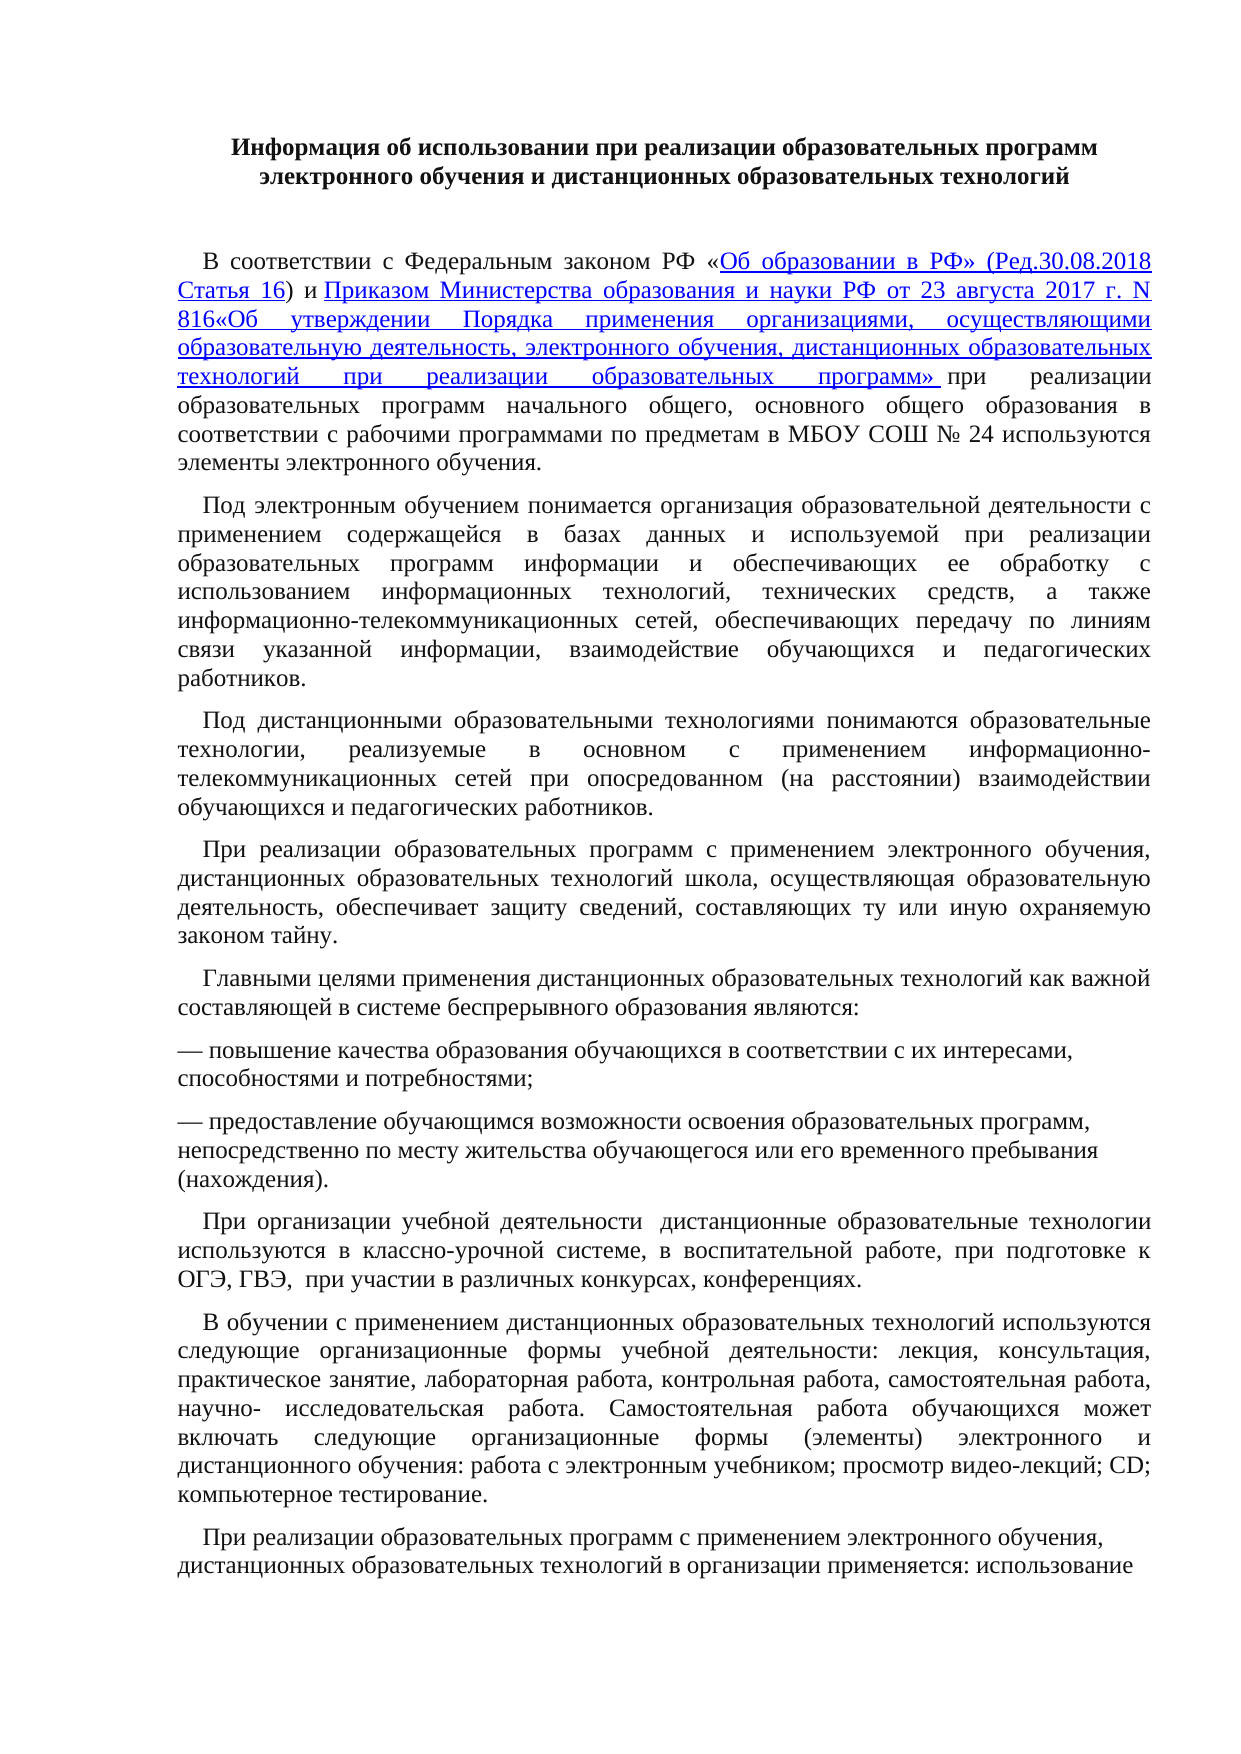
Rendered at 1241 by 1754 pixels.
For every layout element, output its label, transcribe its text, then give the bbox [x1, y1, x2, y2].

text Информация об использовании при реализации образовательных программ электронного обучения и дистанционных образовательных технологий [177, 132, 1152, 189]
text — повышение качества образования обучающихся в соответствии с их интересами, способностями и потребностями; [177, 1035, 1152, 1092]
text — предоставление обучающимся возможности освоения образовательных программ, непосредственно по месту жительства обучающегося или его временного пребывания (нахождения). [177, 1106, 1152, 1192]
text Под дистанционными образовательными технологиями понимаются образовательные технологии, реализуемые в основном с применением информационно-телекоммуникационных сетей при опосредованном (на расстоянии) взаимодействии обучающихся и педагогических работников. [177, 705, 1152, 820]
text При реализации образовательных программ с применением электронного обучения, дистанционных образовательных технологий школа, осуществляющая образовательную деятельность, обеспечивает защиту сведений, составляющих ту или иную охраняемую законом тайну. [177, 834, 1152, 949]
text В соответствии с Федеральным законом РФ «Об образовании в РФ» (Ред.30.08.2018 Статья 16) и Приказом Министерства образования и науки РФ от 23 августа 2017 г. N 816«Об утверждении Порядка применения организациями, осуществляющими образовательную деятельность, электронного обучения, дистанционных образовательных технологий при реализации образовательных программ» при реализации образовательных программ начального общего, основного общего образования в соответствии с рабочими программами по предметам в МБОУ СОШ № 24 используются элементы электронного обучения. [177, 358, 1152, 476]
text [177, 1522, 1152, 1579]
text Под электронным обучением понимается организация образовательной деятельности с применением содержащейся в базах данных и используемой при реализации образовательных программ информации и обеспечивающих ее обработку с использованием информационных технологий, технических средств, а также информационно-телекоммуникационных сетей, обеспечивающих передачу по линиям связи указанной информации, взаимодействие обучающихся и педагогических работников. [177, 490, 1152, 691]
text Главными целями применения дистанционных образовательных технологий как важной составляющей в системе беспрерывного образования являются: [177, 963, 1152, 1021]
text В обучении с применением дистанционных образовательных технологий используются следующие организационные формы учебной деятельности: лекция, консультация, практическое занятие, лабораторная работа, контрольная работа, самостоятельная работа, научно- исследовательская работа. Самостоятельная работа обучающихся может включать следующие организационные формы (элементы) электронного и дистанционного обучения: работа с электронным учебником; просмотр видео-лекций; CD; компьютерное тестирование. [177, 1307, 1152, 1508]
text При организации учебной деятельности дистанционные образовательные технологии используются в классно-урочной системе, в воспитательной работе, при подготовке к ОГЭ, ГВЭ, при участии в различных конкурсах, конференциях. [177, 1206, 1152, 1293]
text В соответствии с Федеральным законом РФ «Об образовании в РФ» (Ред.30.08.2018 Статья 16) и Приказом Министерства образования и науки РФ от 23 августа 2017 г. N 816«Об утверждении Порядка применения организациями, осуществляющими образовательную деятельность, электронного обучения, дистанционных образовательных технологий при реализации образовательных программ» при реализации образовательных программ начального общего, основного общего образования в соответствии с рабочими программами по предметам в МБОУ СОШ № 24 используются элементы электронного обучения. [177, 246, 1152, 329]
